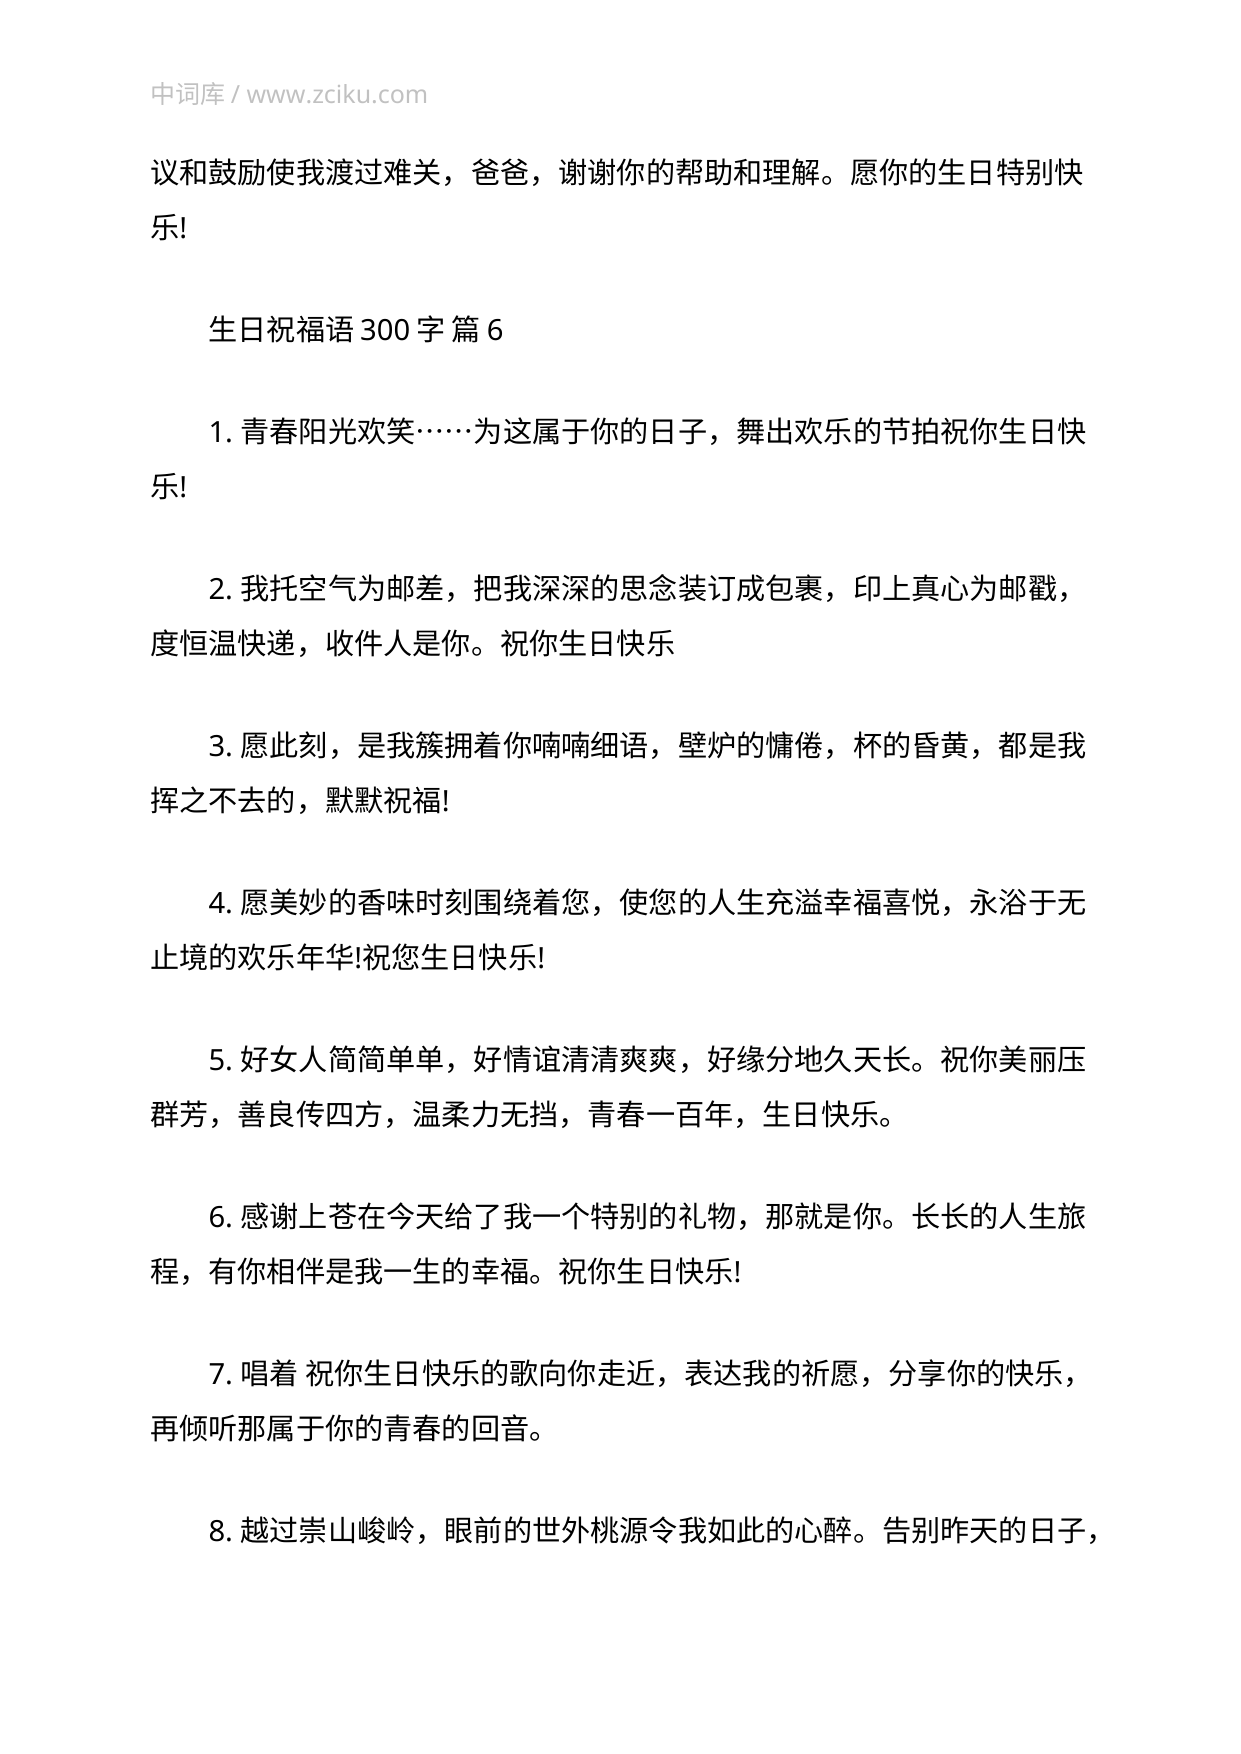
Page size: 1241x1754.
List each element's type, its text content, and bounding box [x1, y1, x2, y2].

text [150, 1507, 1090, 1549]
text 3. 愿此刻，是我簇拥着你喃喃细语，壁炉的慵倦，杯的昏黄，都是我挥之不去的，默默祝福! [150, 723, 1090, 820]
text 1. 青春阳光欢笑……为这属于你的日子，舞出欢乐的节拍祝你生日快乐! [150, 409, 1090, 506]
text 6. 感谢上苍在今天给了我一个特别的礼物，那就是你。长长的人生旅程，有你相伴是我一生的幸福。祝你生日快乐! [150, 1193, 1090, 1291]
text 5. 好女人简简单单，好情谊清清爽爽，好缘分地久天长。祝你美丽压群芳，善良传四方，温柔力无挡，青春一百年，生日快乐。 [150, 1037, 1090, 1134]
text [150, 150, 1090, 247]
text 生日祝福语300字 篇6 [150, 307, 1090, 349]
text 2. 我托空气为邮差，把我深深的思念装订成包裹，印上真心为邮戳，度恒温快递，收件人是你。祝你生日快乐 [150, 566, 1090, 663]
text 4. 愿美妙的香味时刻围绕着您，使您的人生充溢幸福喜悦，永浴于无止境的欢乐年华!祝您生日快乐! [150, 879, 1090, 977]
text 7. 唱着 祝你生日快乐的歌向你走近，表达我的祈愿，分享你的快乐，再倾听那属于你的青春的回音。 [150, 1350, 1090, 1448]
